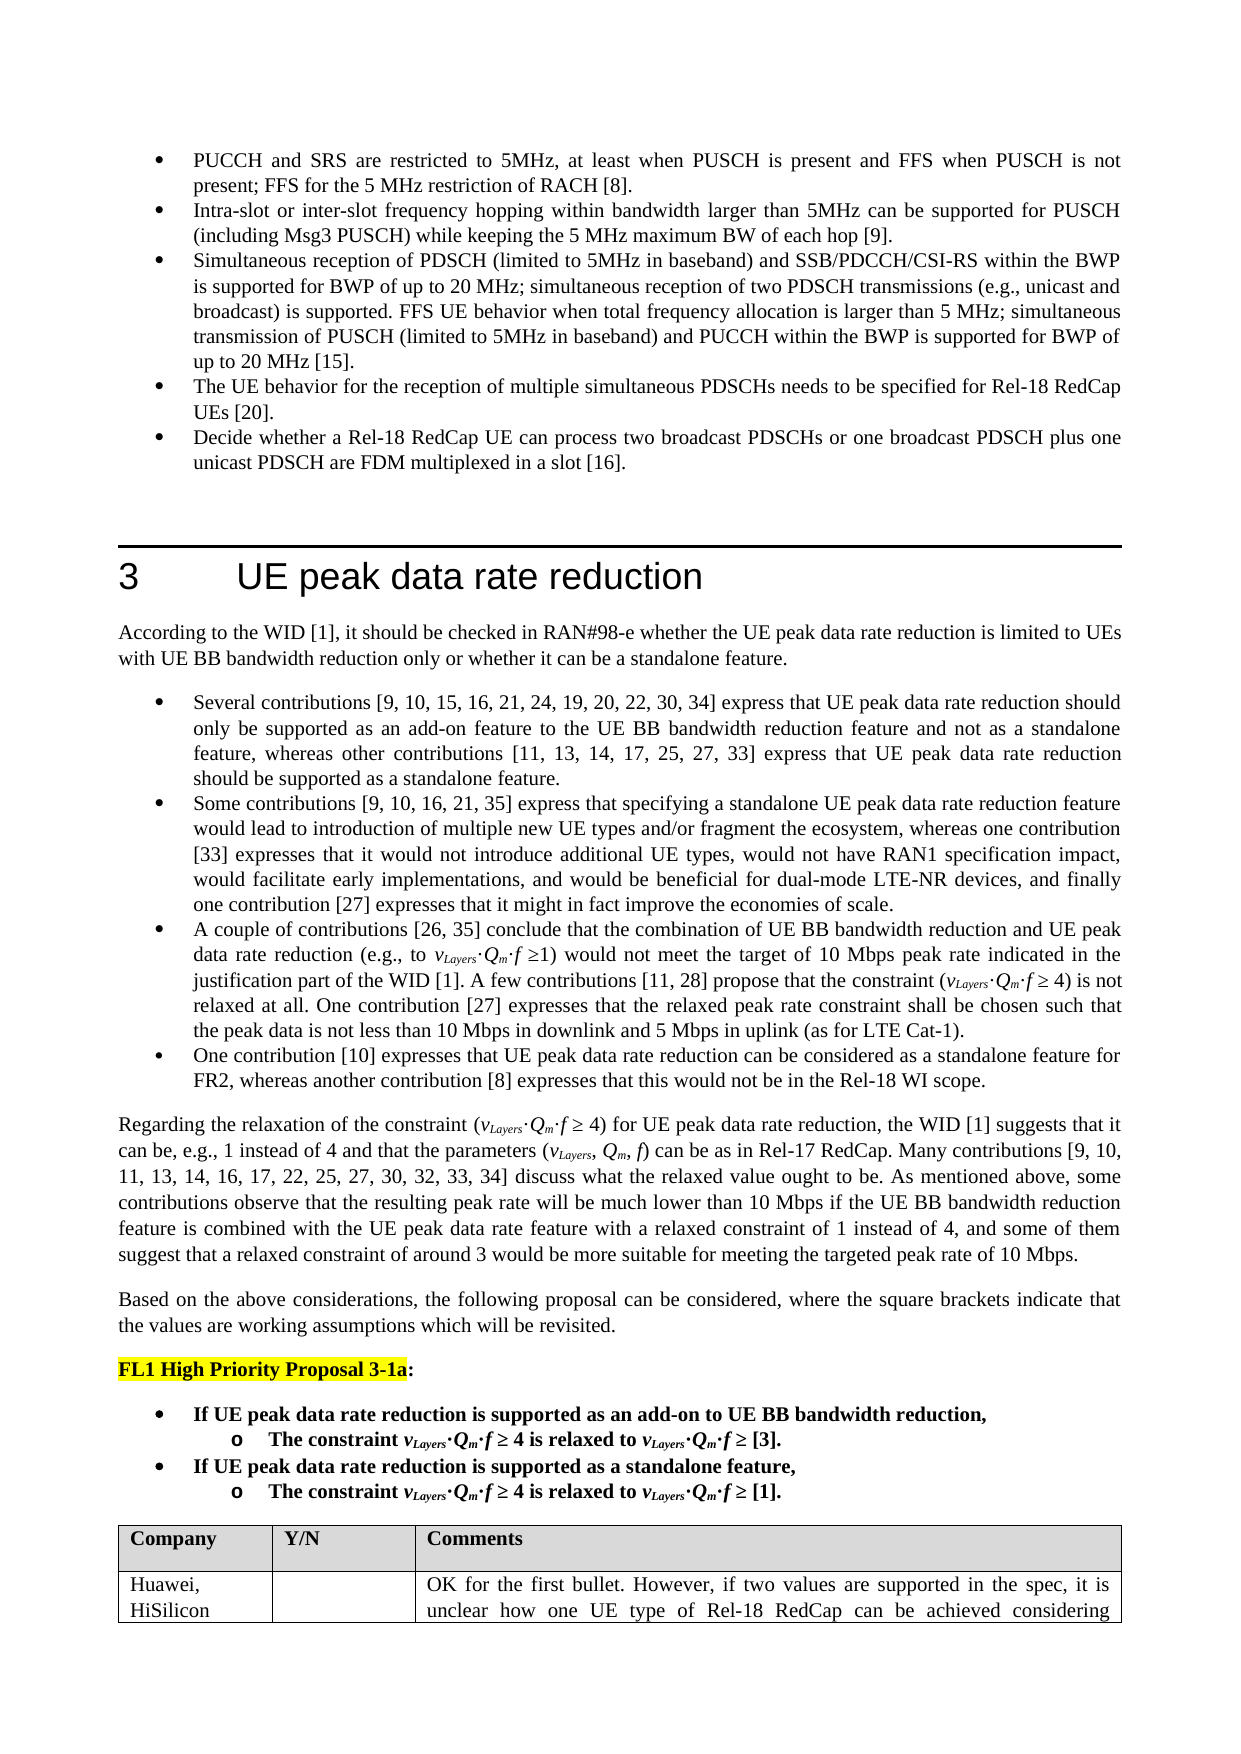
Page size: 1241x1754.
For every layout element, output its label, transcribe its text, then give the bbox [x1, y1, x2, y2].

table_header Comments [416, 1526, 1121, 1571]
text FL1 High Priority Proposal 3-1a: [407, 1357, 1122, 1381]
table_header Company [119, 1526, 272, 1571]
list If UE peak data rate reduction is supported as an add-on to UE BB bandwidth reduction, [156, 1402, 1122, 1426]
table_cell Huawei, HiSilicon [119, 1572, 272, 1622]
text Regarding the relaxation of the constraint (vLayers·Qm·f ≥ 4) for UE peak data rate reduction, the WID [1] suggests that it can be, e.g., 1 instead of 4 and that the parameters (vLayers, Qm, f) can be as in Rel-17 RedCap. Many contributions [9, 10, 11, 13, 14, 16, 17, 22, 25, 27, 30, 32, 33, 34] discuss what the relaxed value ought to be. As mentioned above, some contributions observe that the resulting peak rate will be much lower than 10 Mbps if the UE BB bandwidth reduction feature is combined with the UE peak data rate feature with a relaxed constraint of 1 instead of 4, and some of them suggest that a relaxed constraint of around 3 would be more suitable for meeting the targeted peak rate of 10 Mbps. [118, 1112, 1122, 1266]
list Decide whether a Rel-18 RedCap UE can process two broadcast PDSCHs or one broadcast PDSCH plus one unicast PDSCH are FDM multiplexed in a slot [16]. [156, 425, 1122, 474]
list Some contributions [9, 10, 16, 21, 35] express that specifying a standalone UE peak data rate reduction feature would lead to introduction of multiple new UE types and/or fragment the ecosystem, whereas one contribution [33] expresses that it would not introduce additional UE types, would not have RAN1 specification impact, would facilitate early implementations, and would be beneficial for dual-mode LTE-NR devices, and finally one contribution [27] expresses that it might in fact improve the economies of scale. [156, 791, 1122, 916]
subtitle 3 UE peak data rate reduction [118, 548, 1122, 597]
text According to the WID [1], it should be checked in RAN#98-e whether the UE peak data rate reduction is limited to UEs with UE BB bandwidth reduction only or whether it can be a standalone feature. [118, 619, 1122, 669]
list The constraint vLayers·Qm·f ≥ 4 is relaxed to vLayers·Qm·f ≥ [3]. [231, 1427, 1122, 1453]
list PUCCH and SRS are restricted to 5MHz, at least when PUSCH is present and FFS when PUSCH is not present; FFS for the 5 MHz restriction of RACH [8]. [156, 147, 1122, 197]
text Based on the above considerations, the following proposal can be considered, where the square brackets indicate that the values are working assumptions which will be revisited. [118, 1287, 1122, 1337]
list The constraint vLayers·Qm·f ≥ 4 is relaxed to vLayers·Qm·f ≥ [1]. [231, 1479, 1122, 1505]
list Simultaneous reception of PDSCH (limited to 5MHz in baseband) and SSB/PDCCH/CSI-RS within the BWP is supported for BWP of up to 20 MHz; simultaneous reception of two PDSCH transmissions (e.g., unicast and broadcast) is supported. FFS UE behavior when total frequency allocation is larger than 5 MHz; simultaneous transmission of PUSCH (limited to 5MHz in baseband) and PUCCH within the BWP is supported for BWP of up to 20 MHz [15]. [156, 248, 1122, 373]
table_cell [416, 1572, 1121, 1622]
list One contribution [10] expresses that UE peak data rate reduction can be considered as a standalone feature for FR2, whereas another contribution [8] expresses that this would not be in the Rel-18 WI scope. [156, 1043, 1122, 1092]
list Intra-slot or inter-slot frequency hopping within bandwidth larger than 5MHz can be supported for PUSCH (including Msg3 PUSCH) while keeping the 5 MHz maximum BW of each hop [9]. [156, 198, 1122, 247]
table_cell [273, 1572, 415, 1622]
list If UE peak data rate reduction is supported as a standalone feature, [156, 1454, 1122, 1478]
table_header Y/N [273, 1526, 415, 1571]
list The UE behavior for the reception of multiple simultaneous PDSCHs needs to be specified for Rel-18 RedCap UEs [20]. [156, 374, 1122, 424]
list A couple of contributions [26, 35] conclude that the combination of UE BB bandwidth reduction and UE peak data rate reduction (e.g., to vLayers·Qm·f ≥1) would not meet the target of 10 Mbps peak rate indicated in the justification part of the WID [1]. A few contributions [11, 28] propose that the constraint (vLayers·Qm·f ≥ 4) is not relaxed at all. One contribution [27] expresses that the relaxed peak rate constraint shall be chosen such that the peak data is not less than 10 Mbps in downlink and 5 Mbps in uplink (as for LTE Cat-1). [156, 917, 1122, 1042]
list Several contributions [9, 10, 15, 16, 21, 24, 19, 20, 22, 30, 34] express that UE peak data rate reduction should only be supported as an add-on feature to the UE BB bandwidth reduction feature and not as a standalone feature, whereas other contributions [11, 13, 14, 17, 25, 27, 33] express that UE peak data rate reduction should be supported as a standalone feature. [156, 690, 1122, 790]
